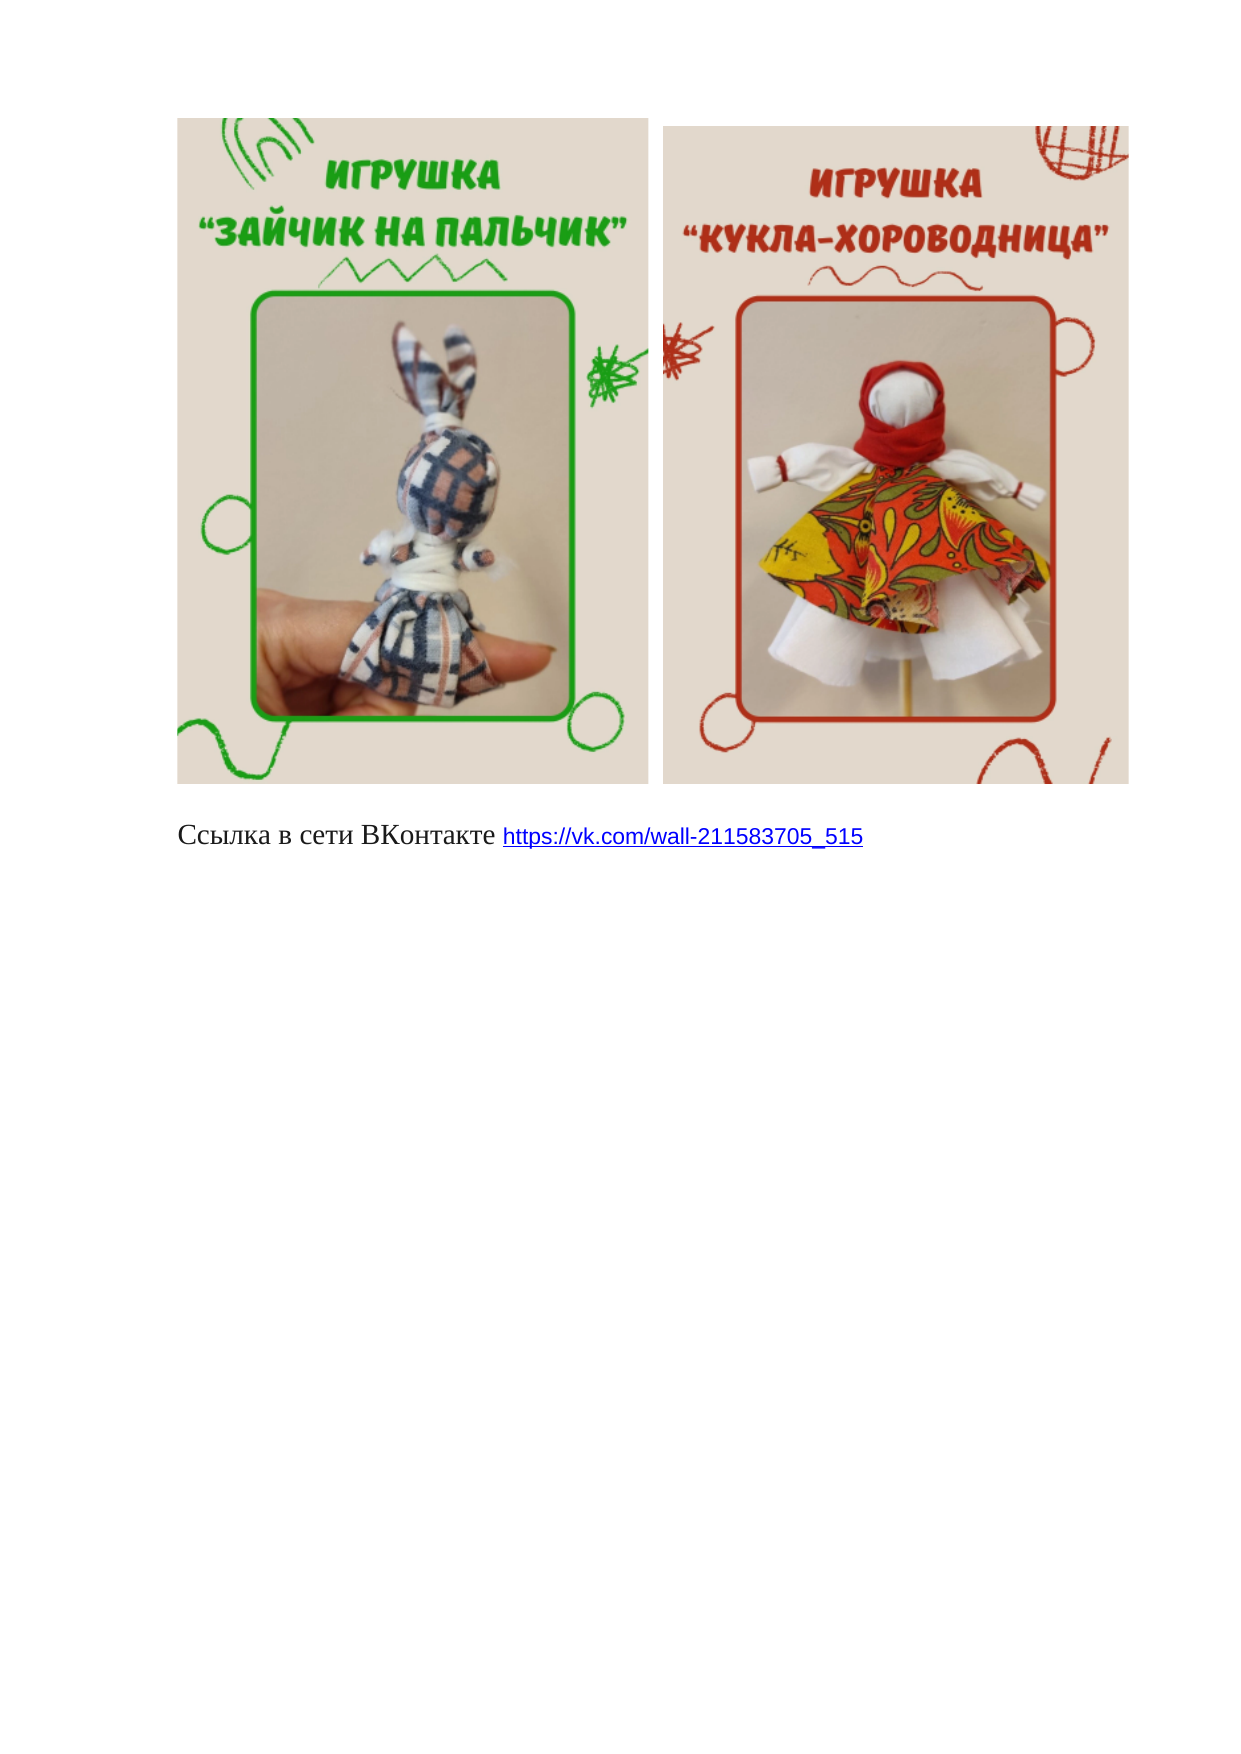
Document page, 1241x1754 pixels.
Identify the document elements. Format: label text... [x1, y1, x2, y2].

text Ссылка в сети ВКонтакте https://vk.com/wall-211583705_515 [177, 817, 1152, 851]
picture [663, 126, 1129, 784]
picture [177, 118, 649, 784]
